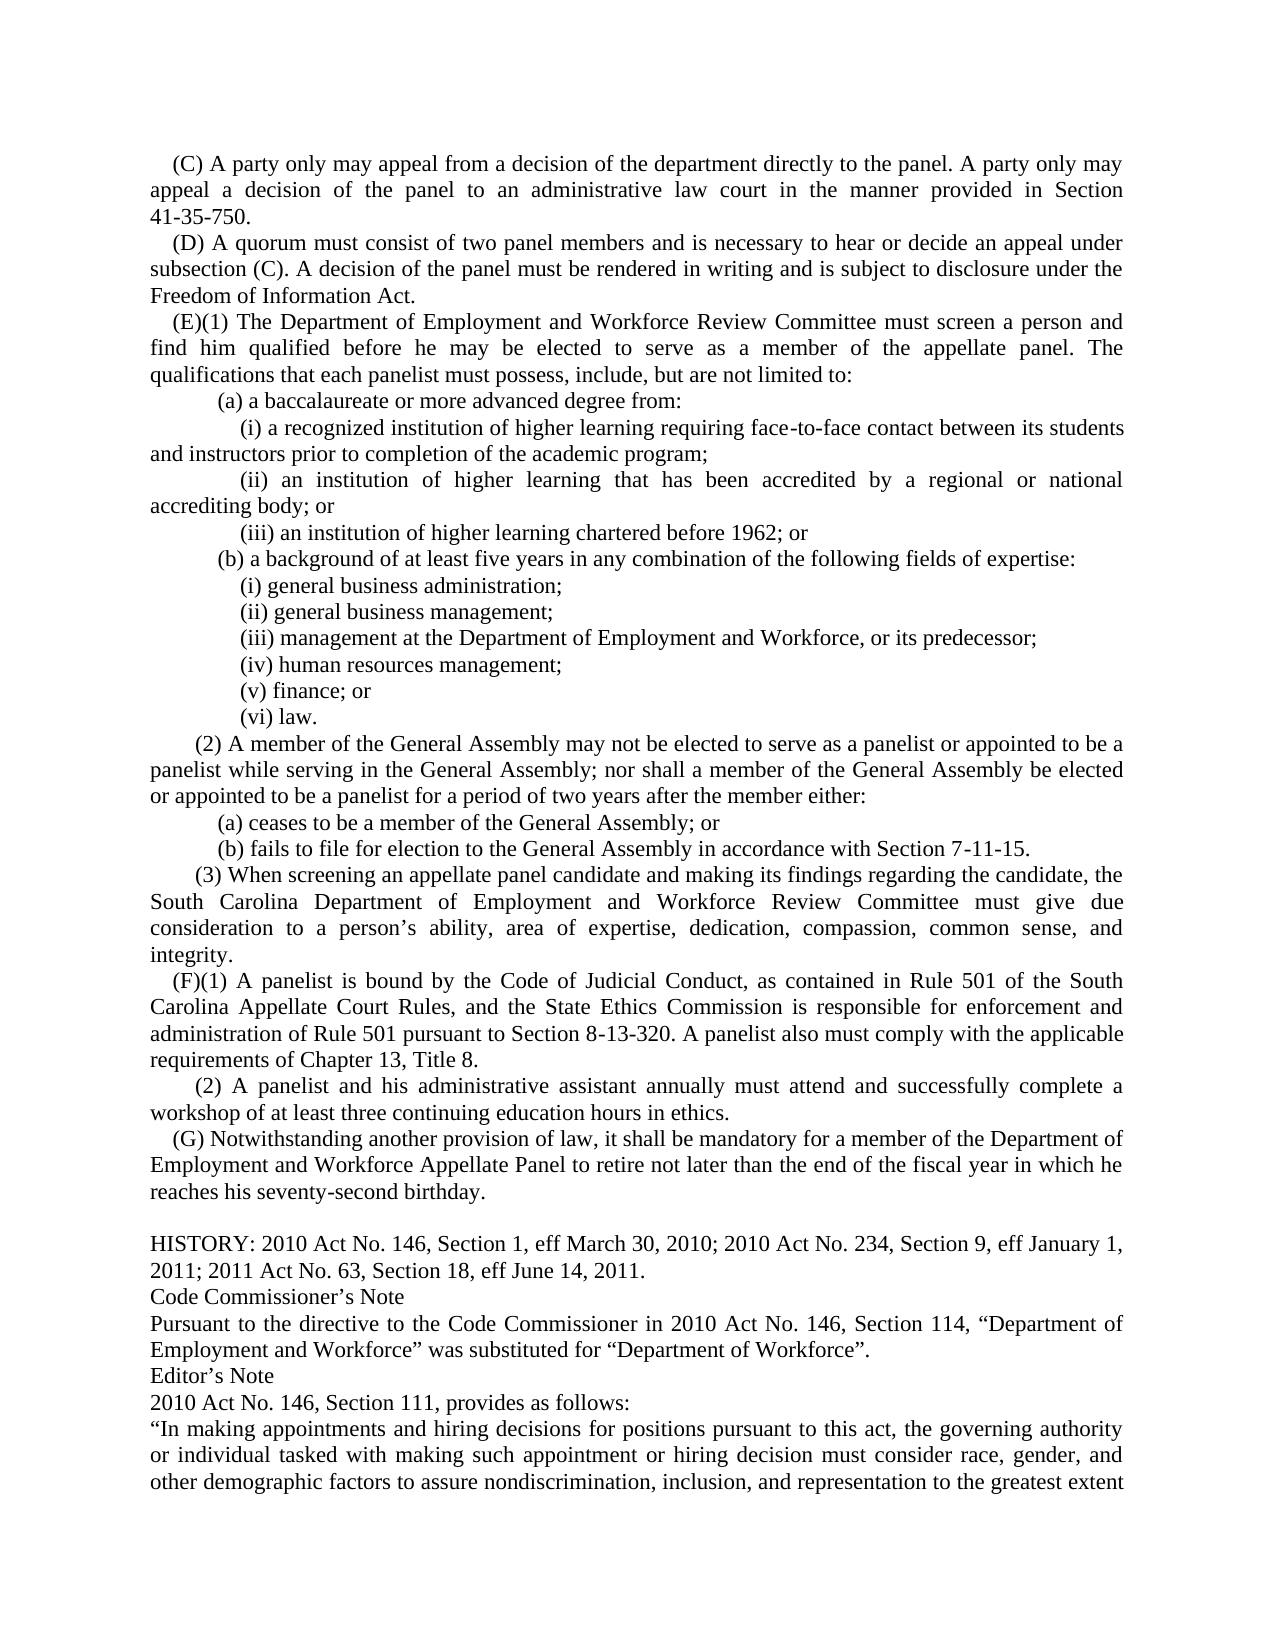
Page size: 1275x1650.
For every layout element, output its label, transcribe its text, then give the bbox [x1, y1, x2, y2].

text (ii) general business management; [150, 598, 1125, 624]
text (G) Notwithstanding another provision of law, it shall be mandatory for a member of the Department of Employment and Workforce Appellate Panel to retire not later than the end of the fiscal year in which he reaches his seventy-second birthday. [150, 1125, 1125, 1204]
text Editor’s Note [150, 1362, 1125, 1389]
text (iv) human resources management; [150, 651, 1125, 677]
text (iii) management at the Department of Employment and Workforce, or its predecessor; [150, 624, 1125, 651]
text (ii) an institution of higher learning that has been accredited by a regional or national accrediting body; or [150, 466, 1125, 519]
text HISTORY: 2010 Act No. 146, Section 1, eff March 30, 2010; 2010 Act No. 234, Section 9, eff January 1, 2011; 2011 Act No. 63, Section 18, eff June 14, 2011. [150, 1231, 1125, 1283]
text (F)(1) A panelist is bound by the Code of Judicial Conduct, as contained in Rule 501 of the South Carolina Appellate Court Rules, and the State Ethics Commission is responsible for enforcement and administration of Rule 501 pursuant to Section 8-13-320. A panelist also must comply with the applicable requirements of Chapter 13, Title 8. [150, 967, 1125, 1072]
text (b) fails to file for election to the General Assembly in accordance with Section 7-11-15. [150, 835, 1125, 862]
text (a) ceases to be a member of the General Assembly; or [150, 809, 1125, 835]
text (2) A panelist and his administrative assistant annually must attend and successfully complete a workshop of at least three continuing education hours in ethics. [150, 1072, 1125, 1125]
text (3) When screening an appellate panel candidate and making its findings regarding the candidate, the South Carolina Department of Employment and Workforce Review Committee must give due consideration to a person’s ability, area of expertise, dedication, compassion, common sense, and integrity. [150, 862, 1125, 967]
text (iii) an institution of higher learning chartered before 1962; or [150, 519, 1125, 545]
text (i) general business administration; [150, 572, 1125, 598]
text 2010 Act No. 146, Section 111, provides as follows: [150, 1389, 1125, 1415]
text Code Commissioner’s Note [150, 1283, 1125, 1309]
text (a) a baccalaureate or more advanced degree from: [150, 387, 1125, 413]
text (vi) law. [150, 703, 1125, 730]
text (2) A member of the General Assembly may not be elected to serve as a panelist or appointed to be a panelist while serving in the General Assembly; nor shall a member of the General Assembly be elected or appointed to be a panelist for a period of two years after the member either: [150, 730, 1125, 809]
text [150, 1415, 1125, 1494]
text (b) a background of at least five years in any combination of the following fields of expertise: [150, 545, 1125, 572]
text (D) A quorum must consist of two panel members and is necessary to hear or decide an appeal under subsection (C). A decision of the panel must be rendered in writing and is subject to disclosure under the Freedom of Information Act. [150, 229, 1125, 308]
text (C) A party only may appeal from a decision of the department directly to the panel. A party only may appeal a decision of the panel to an administrative law court in the manner provided in Section 41-35-750. [150, 150, 1125, 229]
text (v) finance; or [150, 677, 1125, 703]
text (i) a recognized institution of higher learning requiring face-to-face contact between its students and instructors prior to completion of the academic program; [150, 413, 1125, 466]
text Pursuant to the directive to the Code Commissioner in 2010 Act No. 146, Section 114, “Department of Employment and Workforce” was substituted for “Department of Workforce”. [150, 1309, 1125, 1362]
text (E)(1) The Department of Employment and Workforce Review Committee must screen a person and find him qualified before he may be elected to serve as a member of the appellate panel. The qualifications that each panelist must possess, include, but are not limited to: [150, 308, 1125, 387]
